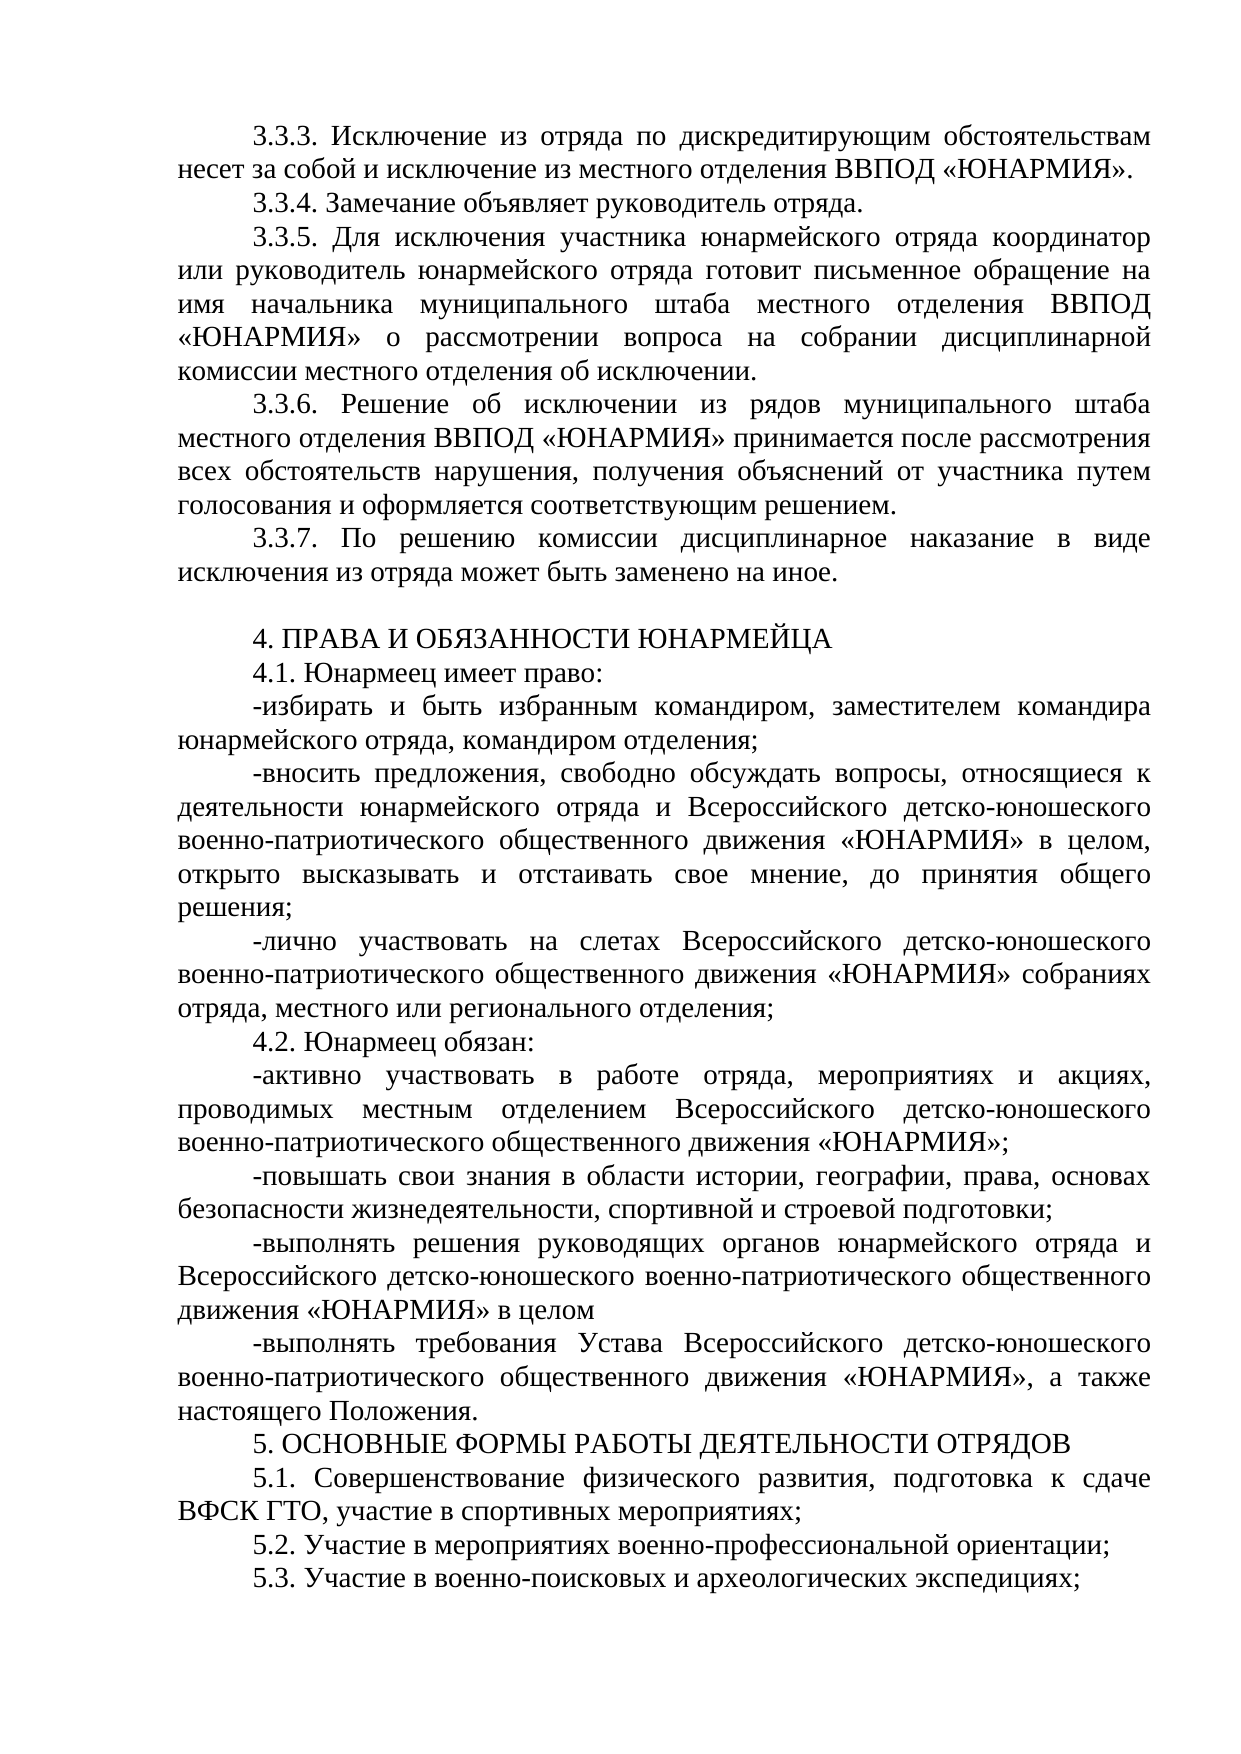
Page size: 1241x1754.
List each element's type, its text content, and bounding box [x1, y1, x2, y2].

text 3.3.6. Решение об исключении из рядов муниципального штаба местного отделения ВВПОД «ЮНАРМИЯ» принимается после рассмотрения всех обстоятельств нарушения, получения объяснений от участника путем голосования и оформляется соответствующим решением. [177, 386, 1152, 521]
text 3.3.4. Замечание объявляет руководитель отряда. [177, 185, 1152, 219]
text 3.3.3. Исключение из отряда по дискредитирующим обстоятельствам несет за собой и исключение из местного отделения ВВПОД «ЮНАРМИЯ». [177, 118, 1152, 185]
text 5. ОСНОВНЫЕ ФОРМЫ РАБОТЫ ДЕЯТЕЛЬНОСТИ ОТРЯДОВ [177, 1426, 1152, 1460]
text 5.3. Участие в военно-поисковых и археологических экспедициях; [177, 1560, 1152, 1594]
text 4.2. Юнармеец обязан: [177, 1024, 1152, 1057]
text 4. ПРАВА И ОБЯЗАННОСТИ ЮНАРМЕЙЦА [177, 621, 1152, 655]
text 3.3.7. По решению комиссии дисциплинарное наказание в виде исключения из отряда может быть заменено на иное. [177, 521, 1152, 588]
text 3.3.5. Для исключения участника юнармейского отряда координатор или руководитель юнармейского отряда готовит письменное обращение на имя начальника муниципального штаба местного отделения ВВПОД «ЮНАРМИЯ» о рассмотрении вопроса на собрании дисциплинарной комиссии местного отделения об исключении. [177, 219, 1152, 386]
text -выполнять решения руководящих органов юнармейского отряда и Всероссийского детско-юношеского военно-патриотического общественного движения «ЮНАРМИЯ» в целом [177, 1225, 1152, 1326]
text -лично участвовать на слетах Всероссийского детско-юношеского военно-патриотического общественного движения «ЮНАРМИЯ» собраниях отряда, местного или регионального отделения; [177, 923, 1152, 1024]
text -повышать свои знания в области истории, географии, права, основах безопасности жизнедеятельности, спортивной и строевой подготовки; [177, 1158, 1152, 1225]
text 5.1. Совершенствование физического развития, подготовка к сдаче ВФСК ГТО, участие в спортивных мероприятиях; [177, 1460, 1152, 1527]
text -активно участвовать в работе отряда, мероприятиях и акциях, проводимых местным отделением Всероссийского детско-юношеского военно-патриотического общественного движения «ЮНАРМИЯ»; [177, 1057, 1152, 1158]
text -выполнять требования Устава Всероссийского детско-юношеского военно-патриотического общественного движения «ЮНАРМИЯ», а также настоящего Положения. [177, 1326, 1152, 1426]
text -избирать и быть избранным командиром, заместителем командира юнармейского отряда, командиром отделения; [177, 688, 1152, 755]
text 5.2. Участие в мероприятиях военно-профессиональной ориентации; [177, 1527, 1152, 1560]
text -вносить предложения, свободно обсуждать вопросы, относящиеся к деятельности юнармейского отряда и Всероссийского детско-юношеского военно-патриотического общественного движения «ЮНАРМИЯ» в целом, открыто высказывать и отстаивать свое мнение, до принятия общего решения; [177, 755, 1152, 923]
text 4.1. Юнармеец имеет право: [177, 655, 1152, 688]
